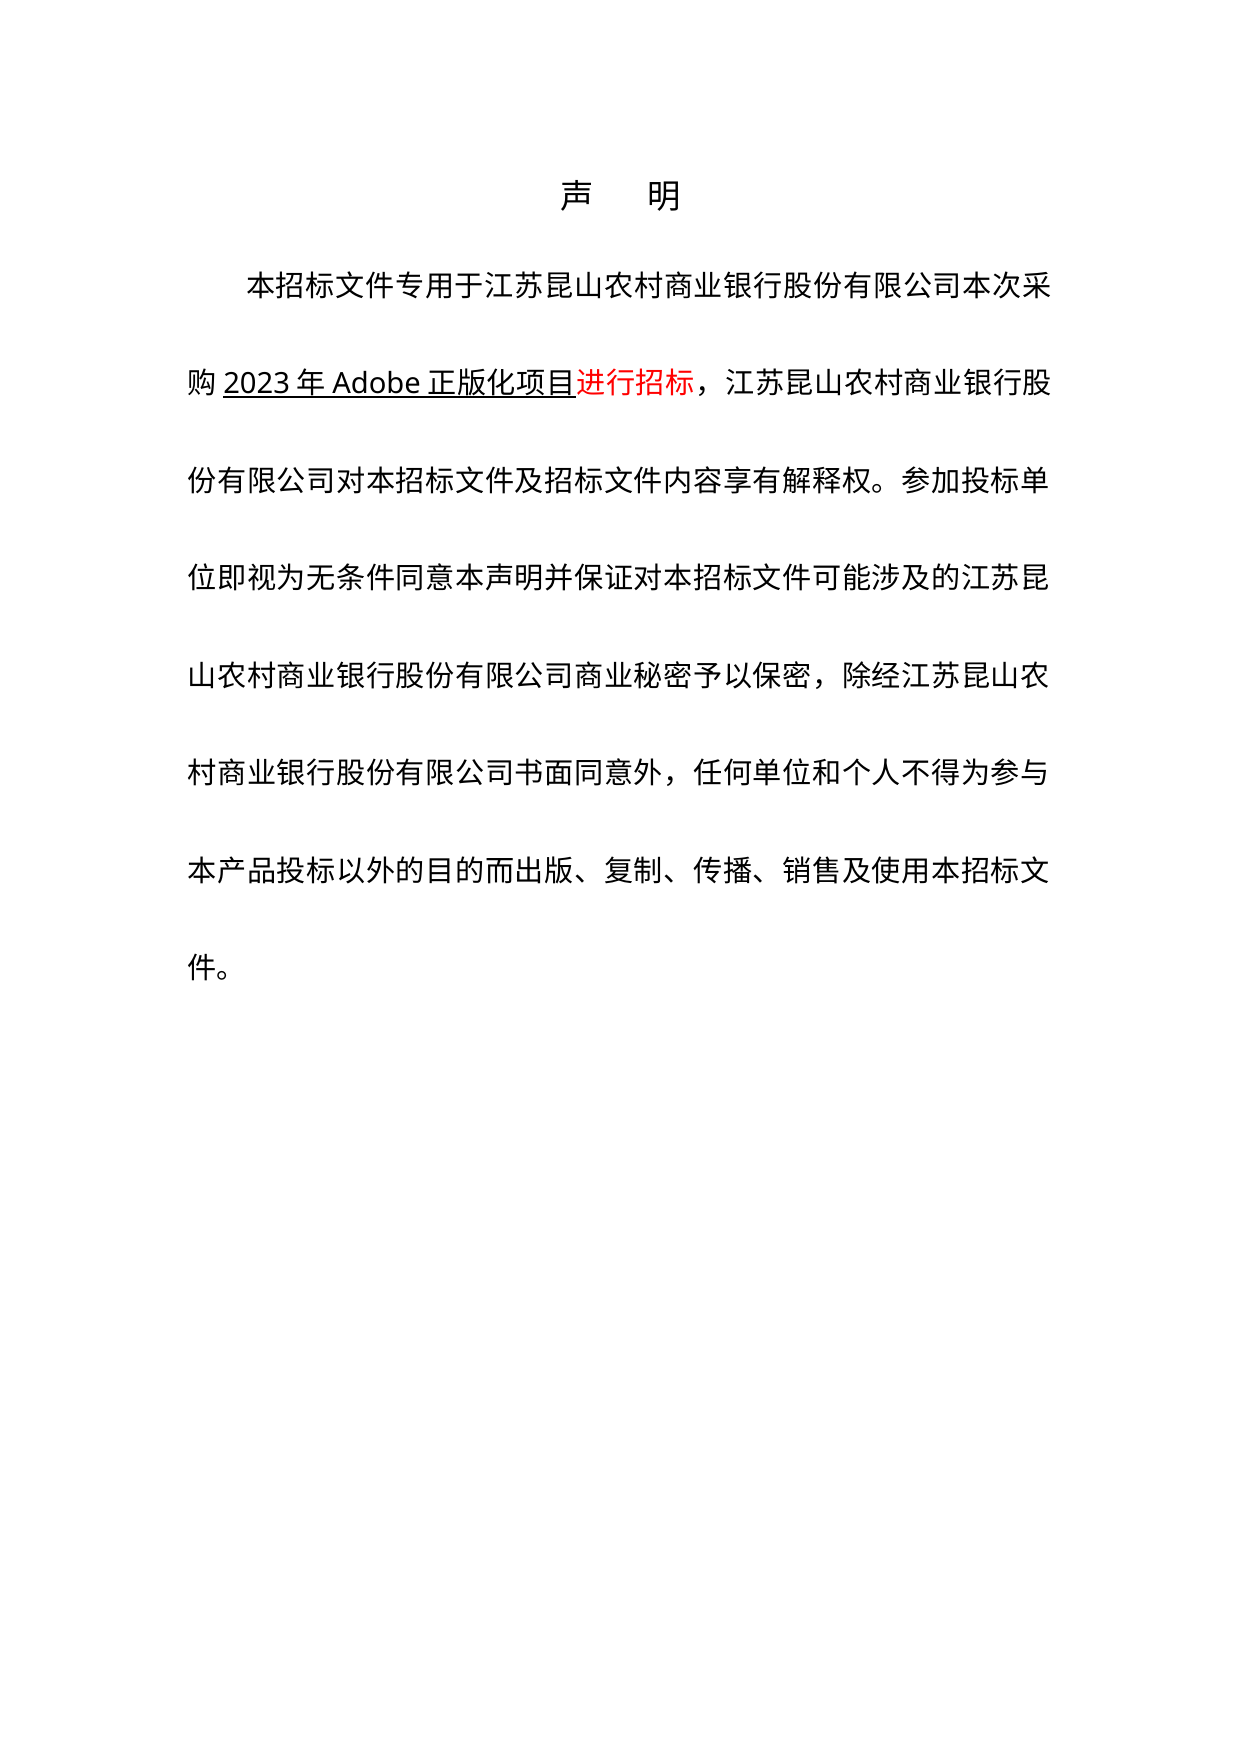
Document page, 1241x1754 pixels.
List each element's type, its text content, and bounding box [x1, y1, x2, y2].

text 本招标文件专用于江苏昆山农村商业银行股份有限公司本次采购2023年Adobe正版化项目进行招标，江苏昆山农村商业银行股份有限公司对本招标文件及招标文件内容享有解释权。参加投标单位即视为无条件同意本声明并保证对本招标文件可能涉及的江苏昆山农村商业银行股份有限公司商业秘密予以保密，除经江苏昆山农村商业银行股份有限公司书面同意外，任何单位和个人不得为参与本产品投标以外的目的而出版、复制、传播、销售及使用本招标文件。 [187, 251, 1053, 999]
text 声 明 [187, 162, 1053, 227]
